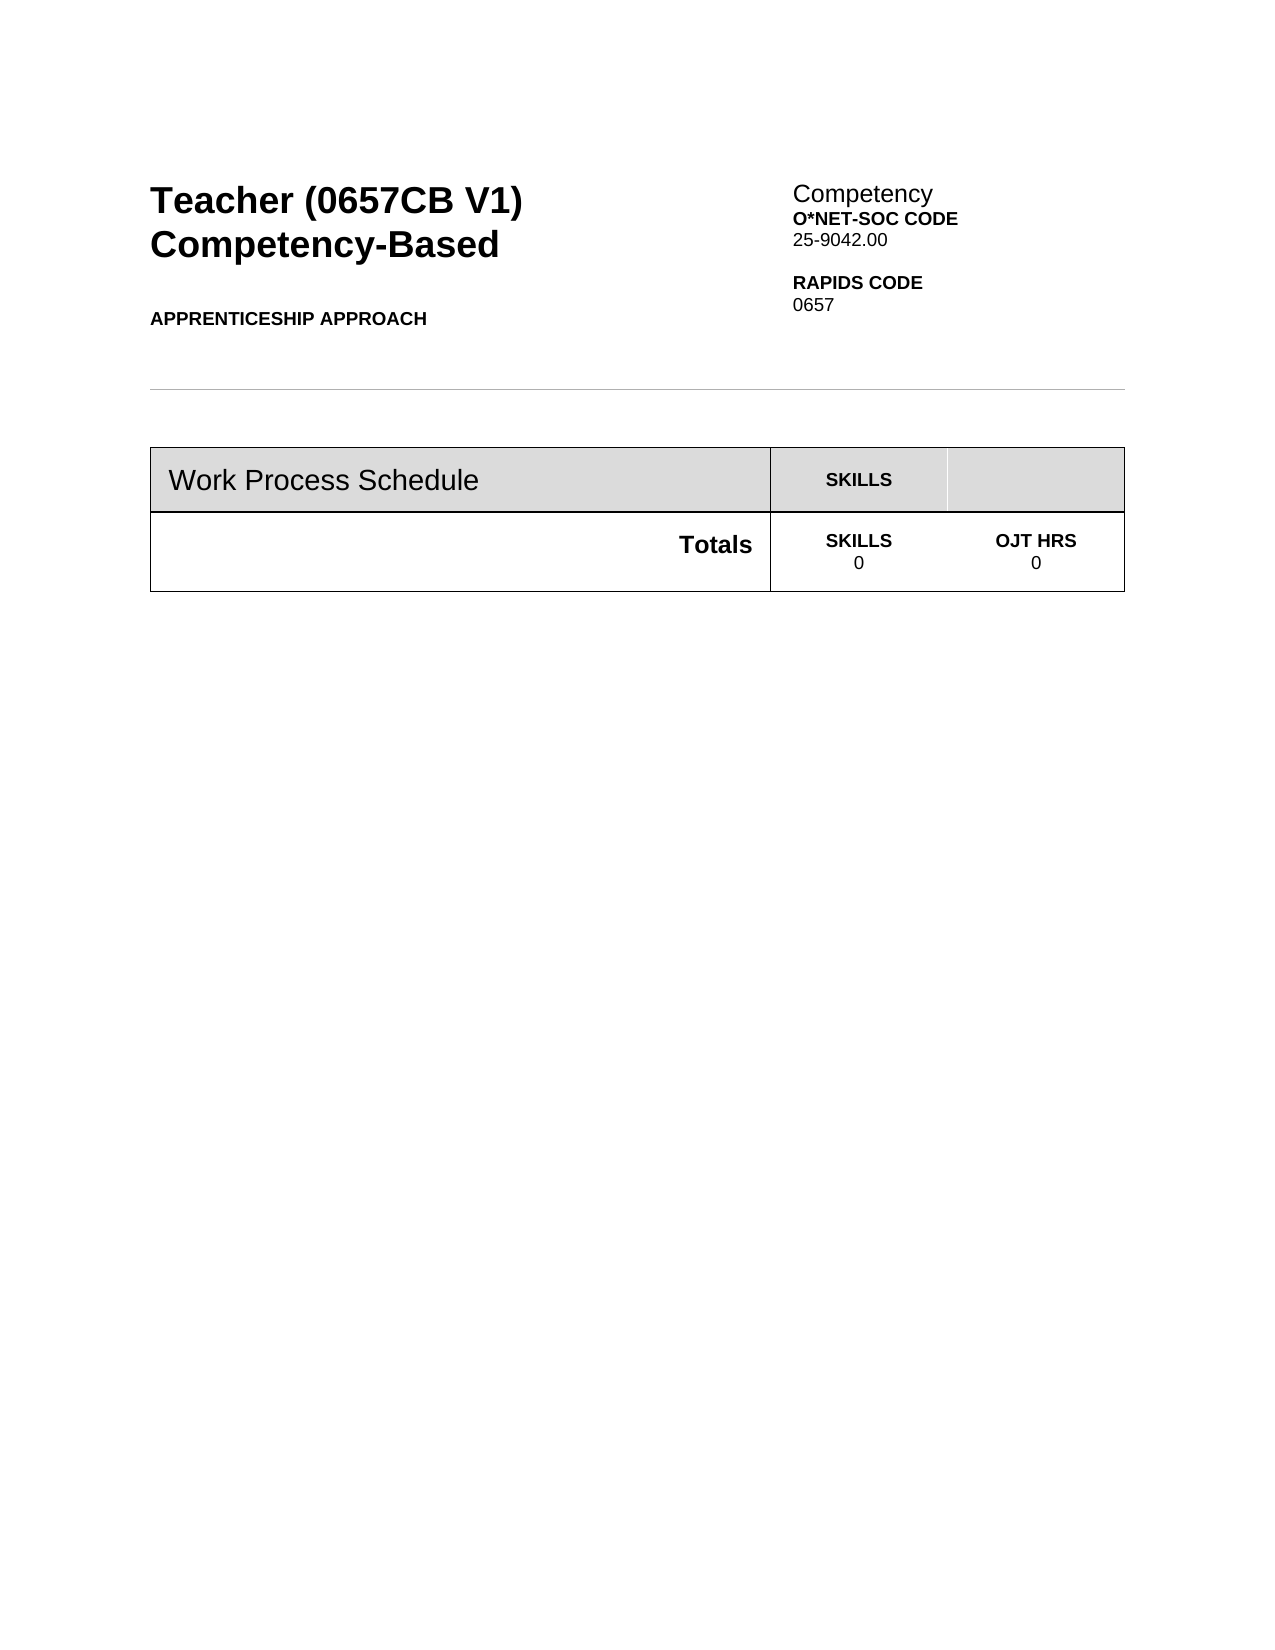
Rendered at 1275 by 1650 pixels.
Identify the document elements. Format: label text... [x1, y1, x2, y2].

table_header [948, 448, 1124, 511]
text O*NET-SOC CODE [793, 207, 1125, 229]
text Teacher (0657CB V1) Competency-Based [150, 179, 719, 265]
table_cell OJT HRS 0 [948, 513, 1124, 591]
text APPRENTICESHIP APPROACH [150, 308, 719, 330]
table_header SKILLS [771, 448, 947, 511]
table_header Work Process Schedule [151, 448, 770, 511]
text 0657 [793, 294, 1125, 315]
text RAPIDS CODE [793, 272, 1125, 294]
text 25-9042.00 [793, 229, 1125, 251]
text Competency [793, 179, 1125, 207]
table_cell SKILLS 0 [771, 513, 947, 591]
table_cell Totals [151, 513, 770, 591]
